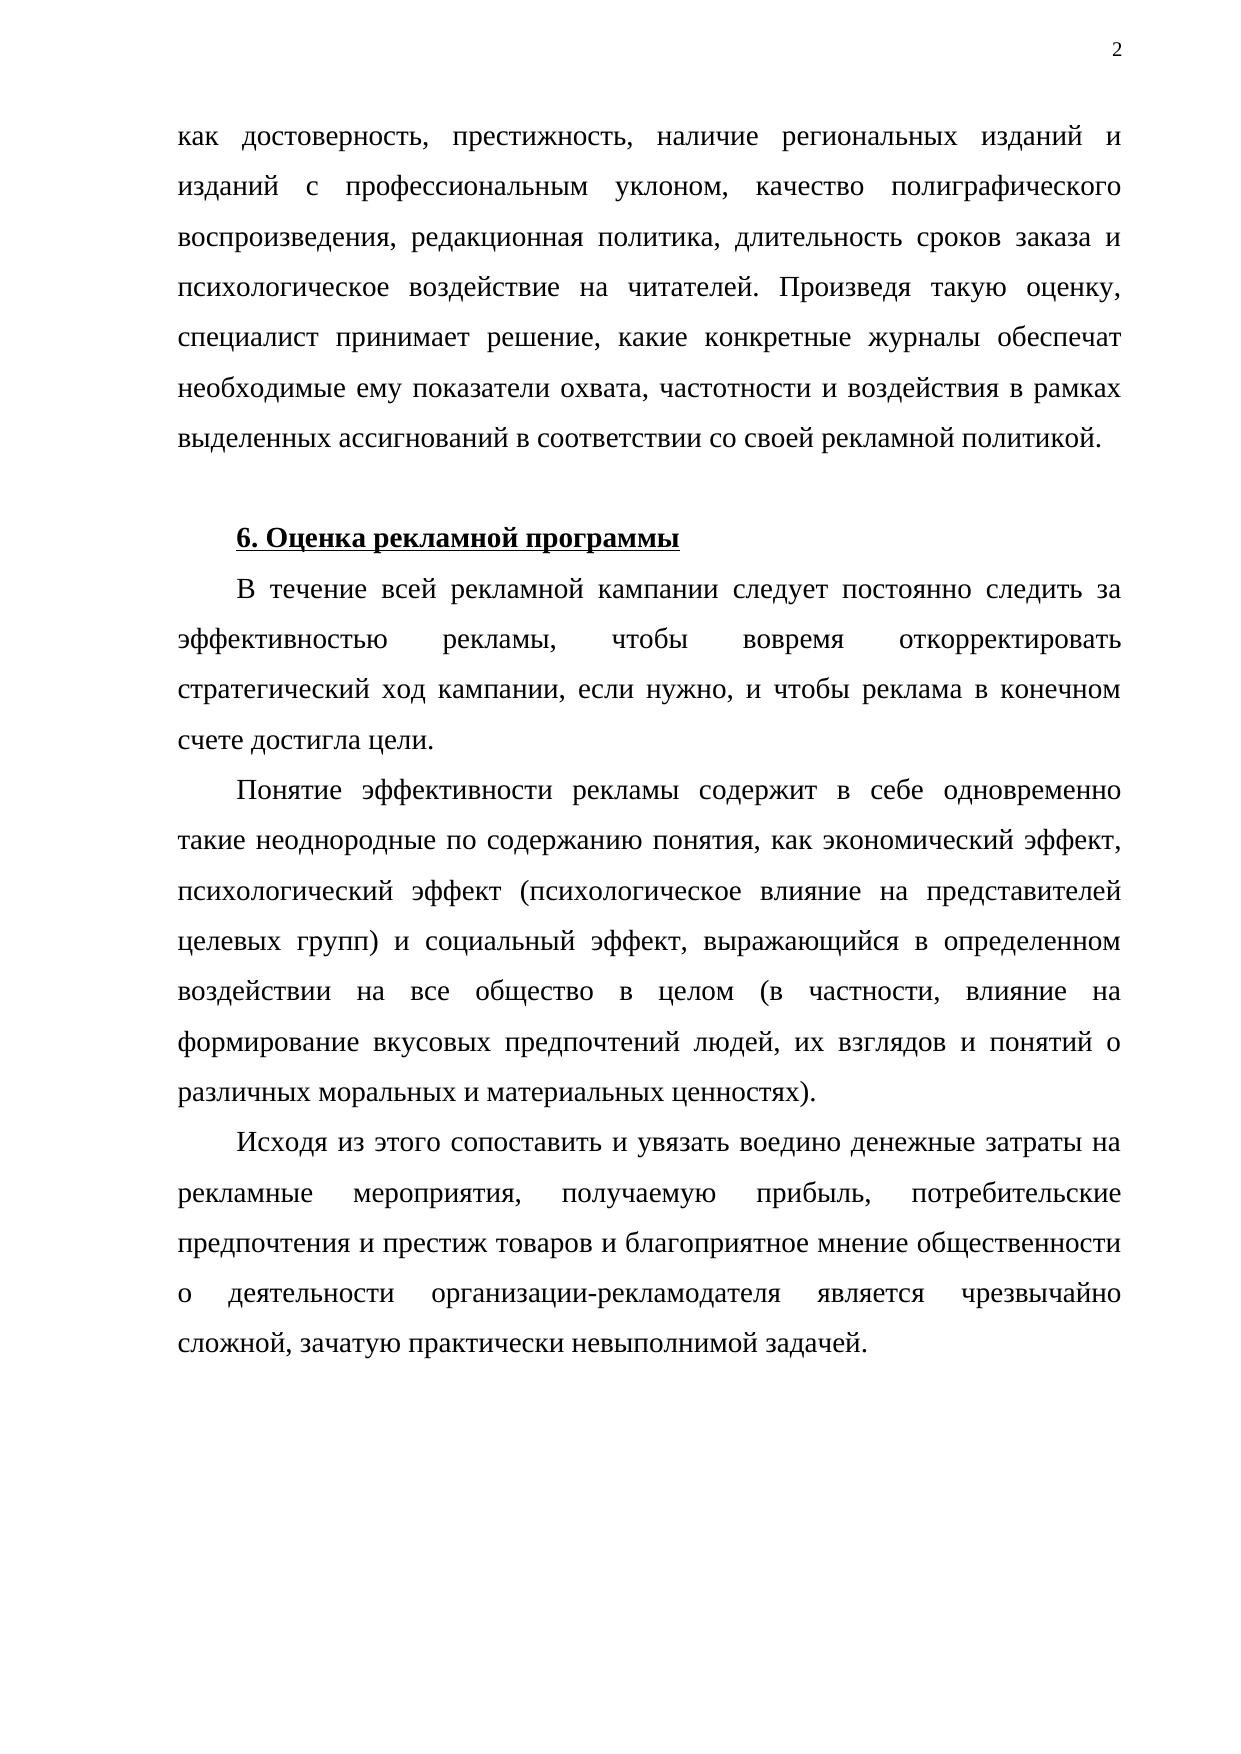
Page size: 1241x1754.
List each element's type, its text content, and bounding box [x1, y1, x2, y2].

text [177, 118, 1122, 453]
text В течение всей рекламной кампании следует постоянно следить за эффективностью рекламы, чтобы вовремя откорректировать стратегический ход кампании, если нужно, и чтобы реклама в конечном счете достигла цели. [177, 571, 1122, 755]
text Исходя из этого сопоставить и увязать воедино денежные затраты на рекламные мероприятия, получаемую прибыль, потребительские предпочтения и престиж товаров и благоприятное мнение общественности о деятельности организации-рекламодателя является чрезвычайно сложной, зачатую практически невыполнимой задачей. [177, 1124, 1122, 1359]
text Понятие эффективности рекламы содержит в себе одновременно такие неоднородные по содержанию понятия, как экономический эффект, психологический эффект (психологическое влияние на представителей целевых групп) и социальный эффект, выражающийся в определенном воздействии на все общество в целом (в частности, влияние на формирование вкусовых предпочтений людей, их взглядов и понятий о различных моральных и материальных ценностях). [177, 772, 1122, 1108]
text 6. Оценка рекламной программы [177, 521, 1122, 554]
